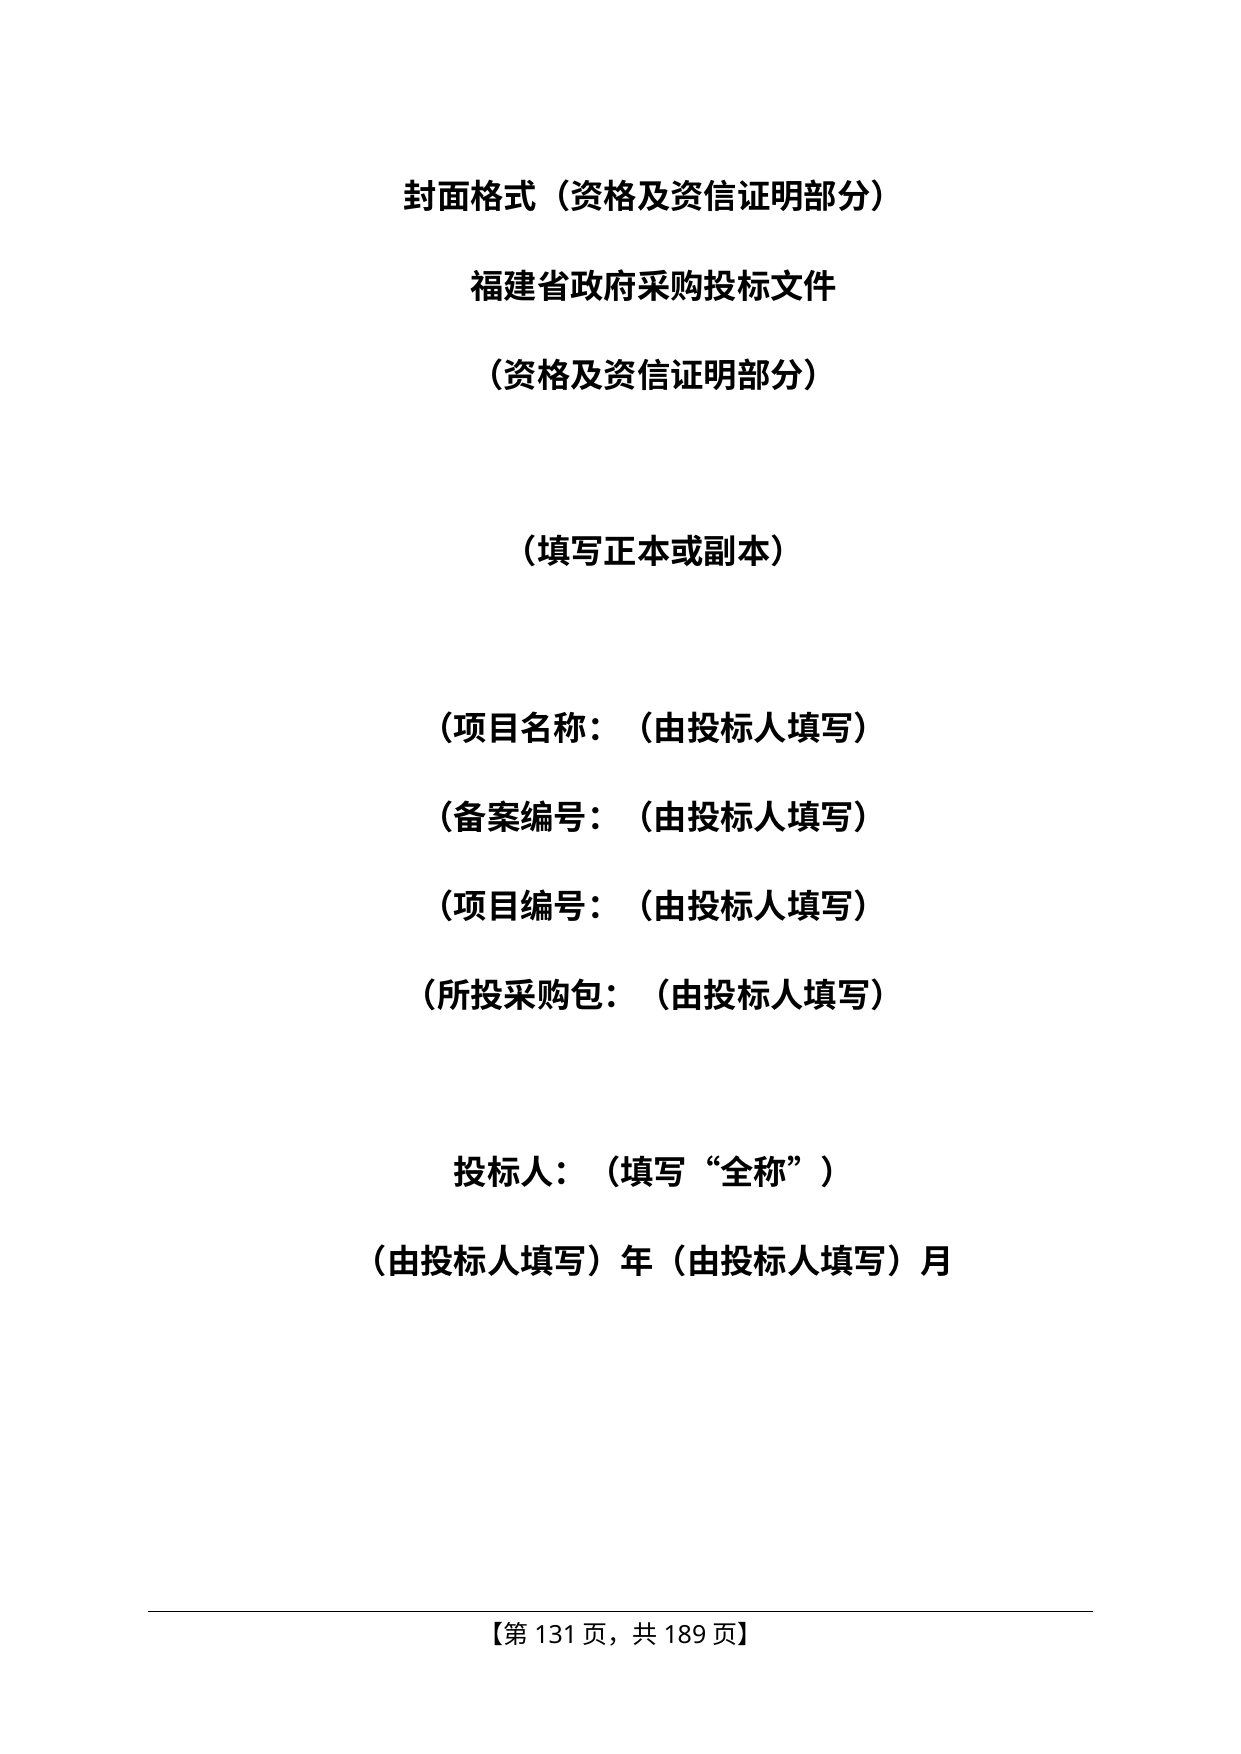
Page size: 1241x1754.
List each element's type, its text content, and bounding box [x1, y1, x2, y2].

text （所投采购包：（由投标人填写） [148, 961, 1092, 1026]
text （填写正本或副本） [148, 517, 1092, 582]
text （项目编号：（由投标人填写） [148, 872, 1092, 937]
text 福建省政府采购投标文件 [148, 251, 1092, 316]
text 封面格式（资格及资信证明部分） [148, 162, 1092, 227]
text （项目名称：（由投标人填写） [148, 694, 1092, 759]
text （备案编号：（由投标人填写） [148, 783, 1092, 848]
text （资格及资信证明部分） [148, 340, 1092, 405]
text 投标人：（填写“全称”） [148, 1138, 1092, 1203]
text （由投标人填写）年（由投标人填写）月 [148, 1227, 1092, 1292]
